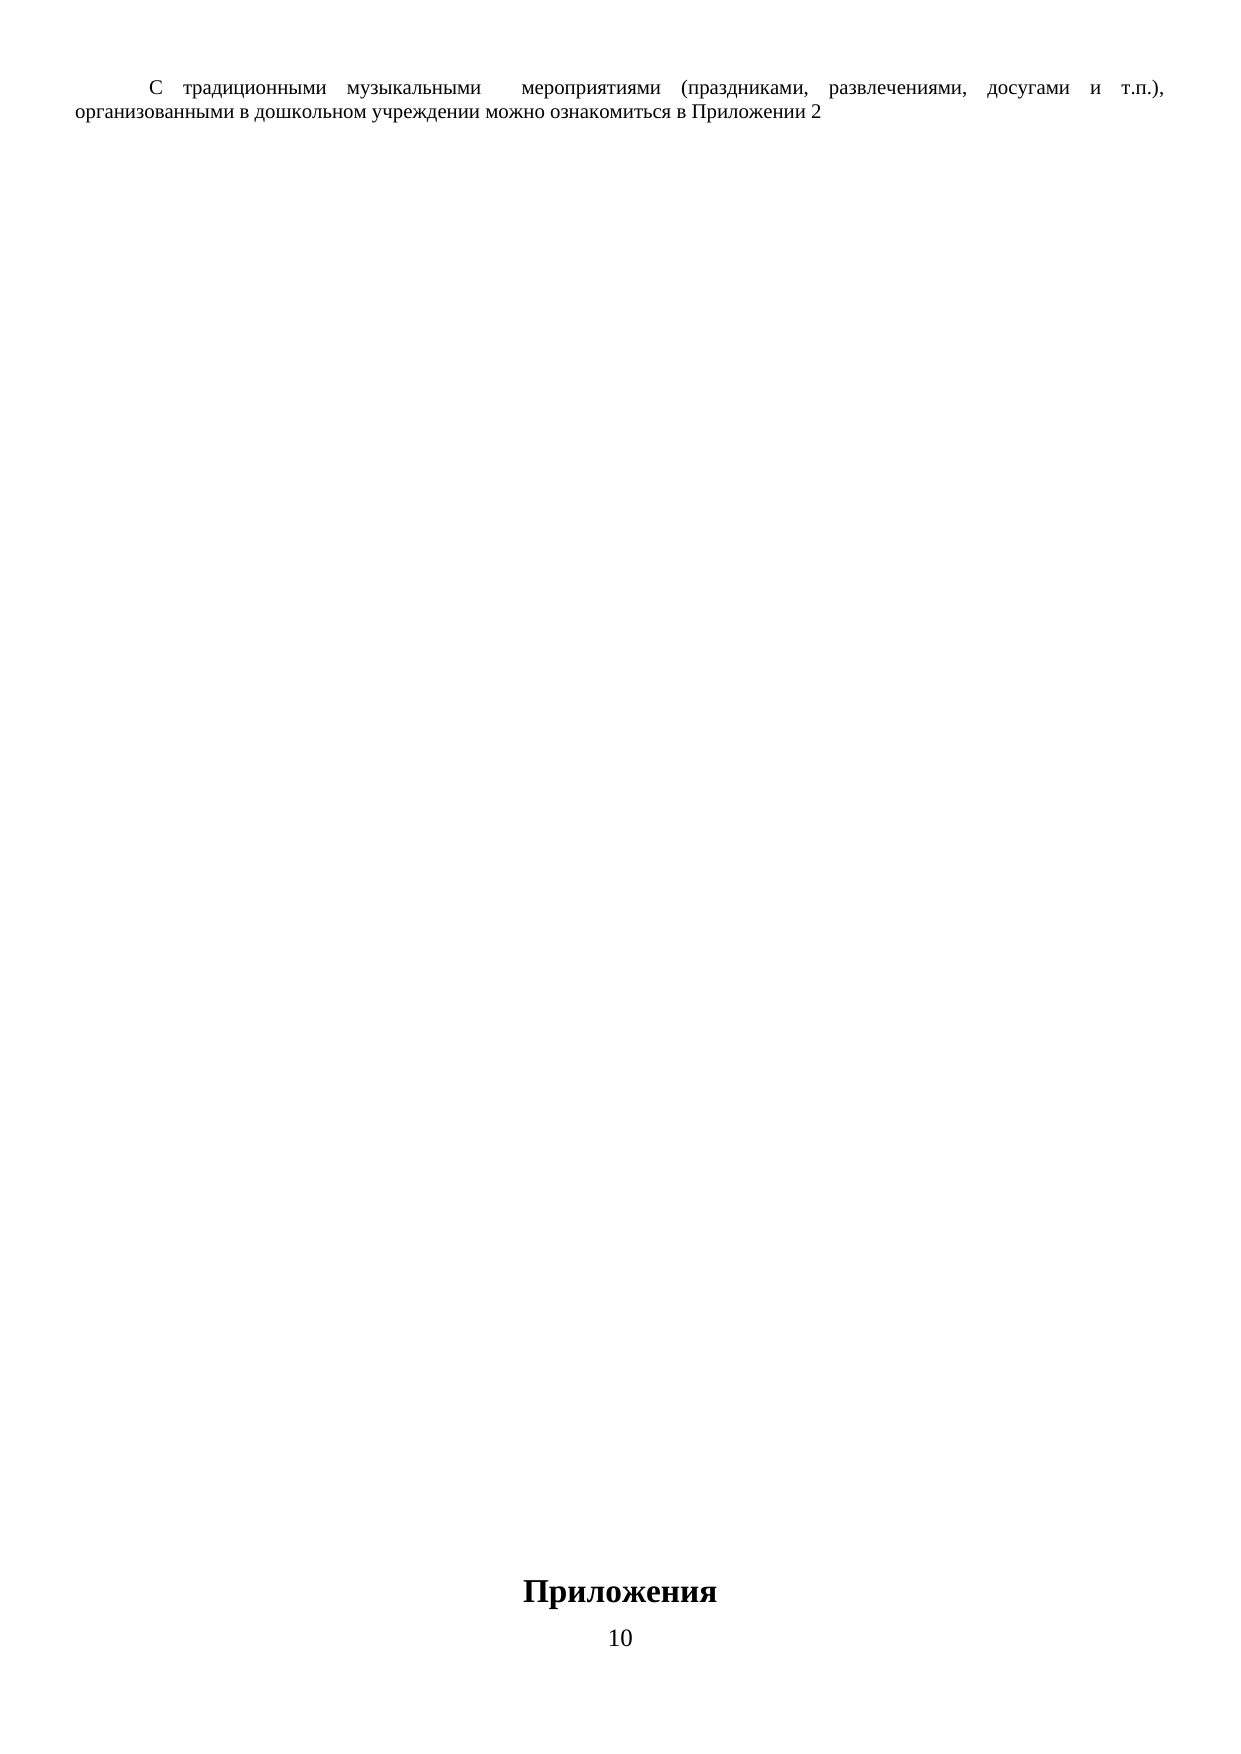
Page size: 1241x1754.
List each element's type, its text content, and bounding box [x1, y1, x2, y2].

list Приложения [75, 1571, 1165, 1610]
text С традиционными музыкальными мероприятиями (праздниками, развлечениями, досугами и т.п.), организованными в дошкольном учреждении можно ознакомиться в Приложении 2 [75, 75, 1165, 123]
